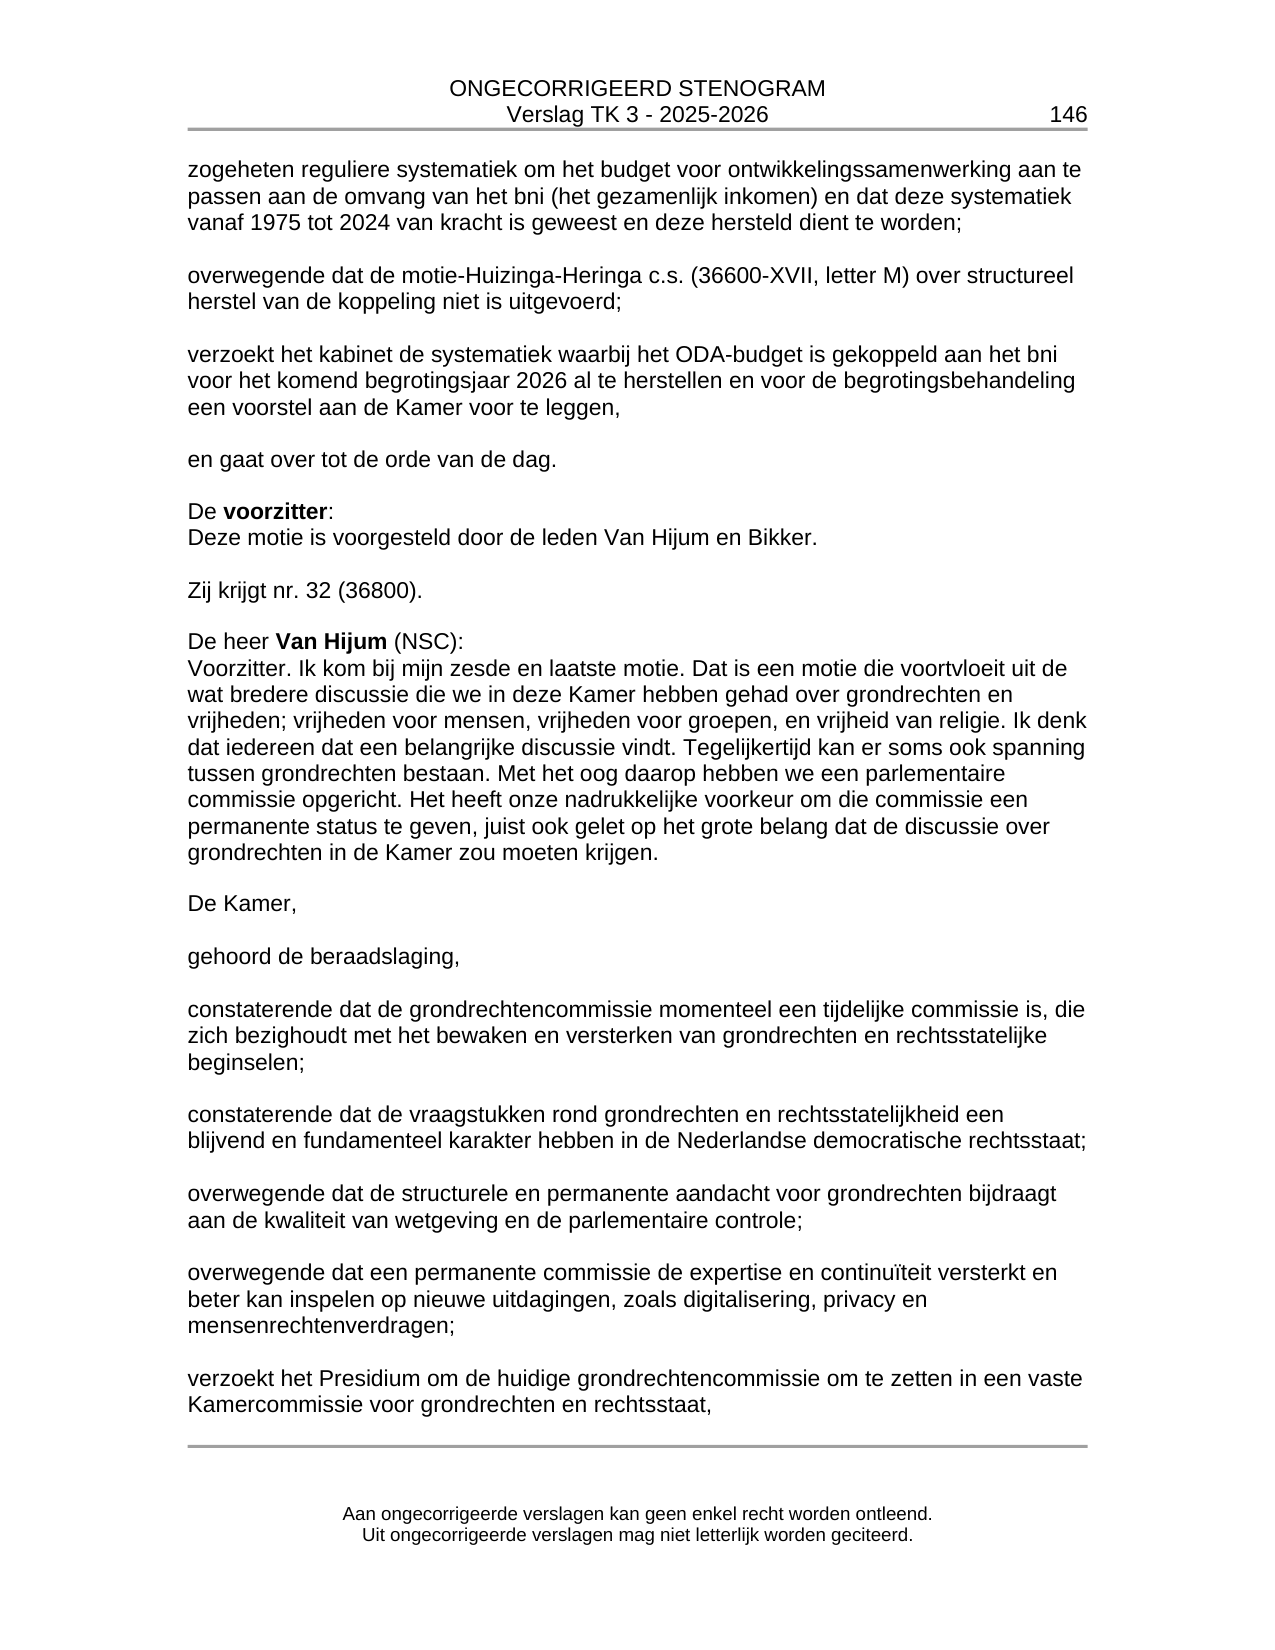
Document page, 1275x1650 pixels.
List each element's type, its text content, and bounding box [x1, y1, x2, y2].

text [187, 156, 1087, 473]
text De heer Van Hijum (NSC): Voorzitter. Ik kom bij mijn zesde en laatste motie. Dat is een motie die voortvloeit uit de wat bredere discussie die we in deze Kamer hebben gehad over grondrechten en vrijheden; vrijheden voor mensen, vrijheden voor groepen, en vrijheid van religie. Ik denk dat iedereen dat een belangrijke discussie vindt. Tegelijkertijd kan er soms ook spanning tussen grondrechten bestaan. Met het oog daarop hebben we een parlementaire commissie opgericht. Het heeft onze nadrukkelijke voorkeur om die commissie een permanente status te geven, juist ook gelet op het grote belang dat de discussie over grondrechten in de Kamer zou moeten krijgen. [187, 628, 1087, 865]
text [187, 890, 1087, 1417]
text De voorzitter: Deze motie is voorgesteld door de leden Van Hijum en Bikker. Zij krijgt nr. 32 (36800). [187, 498, 1087, 603]
